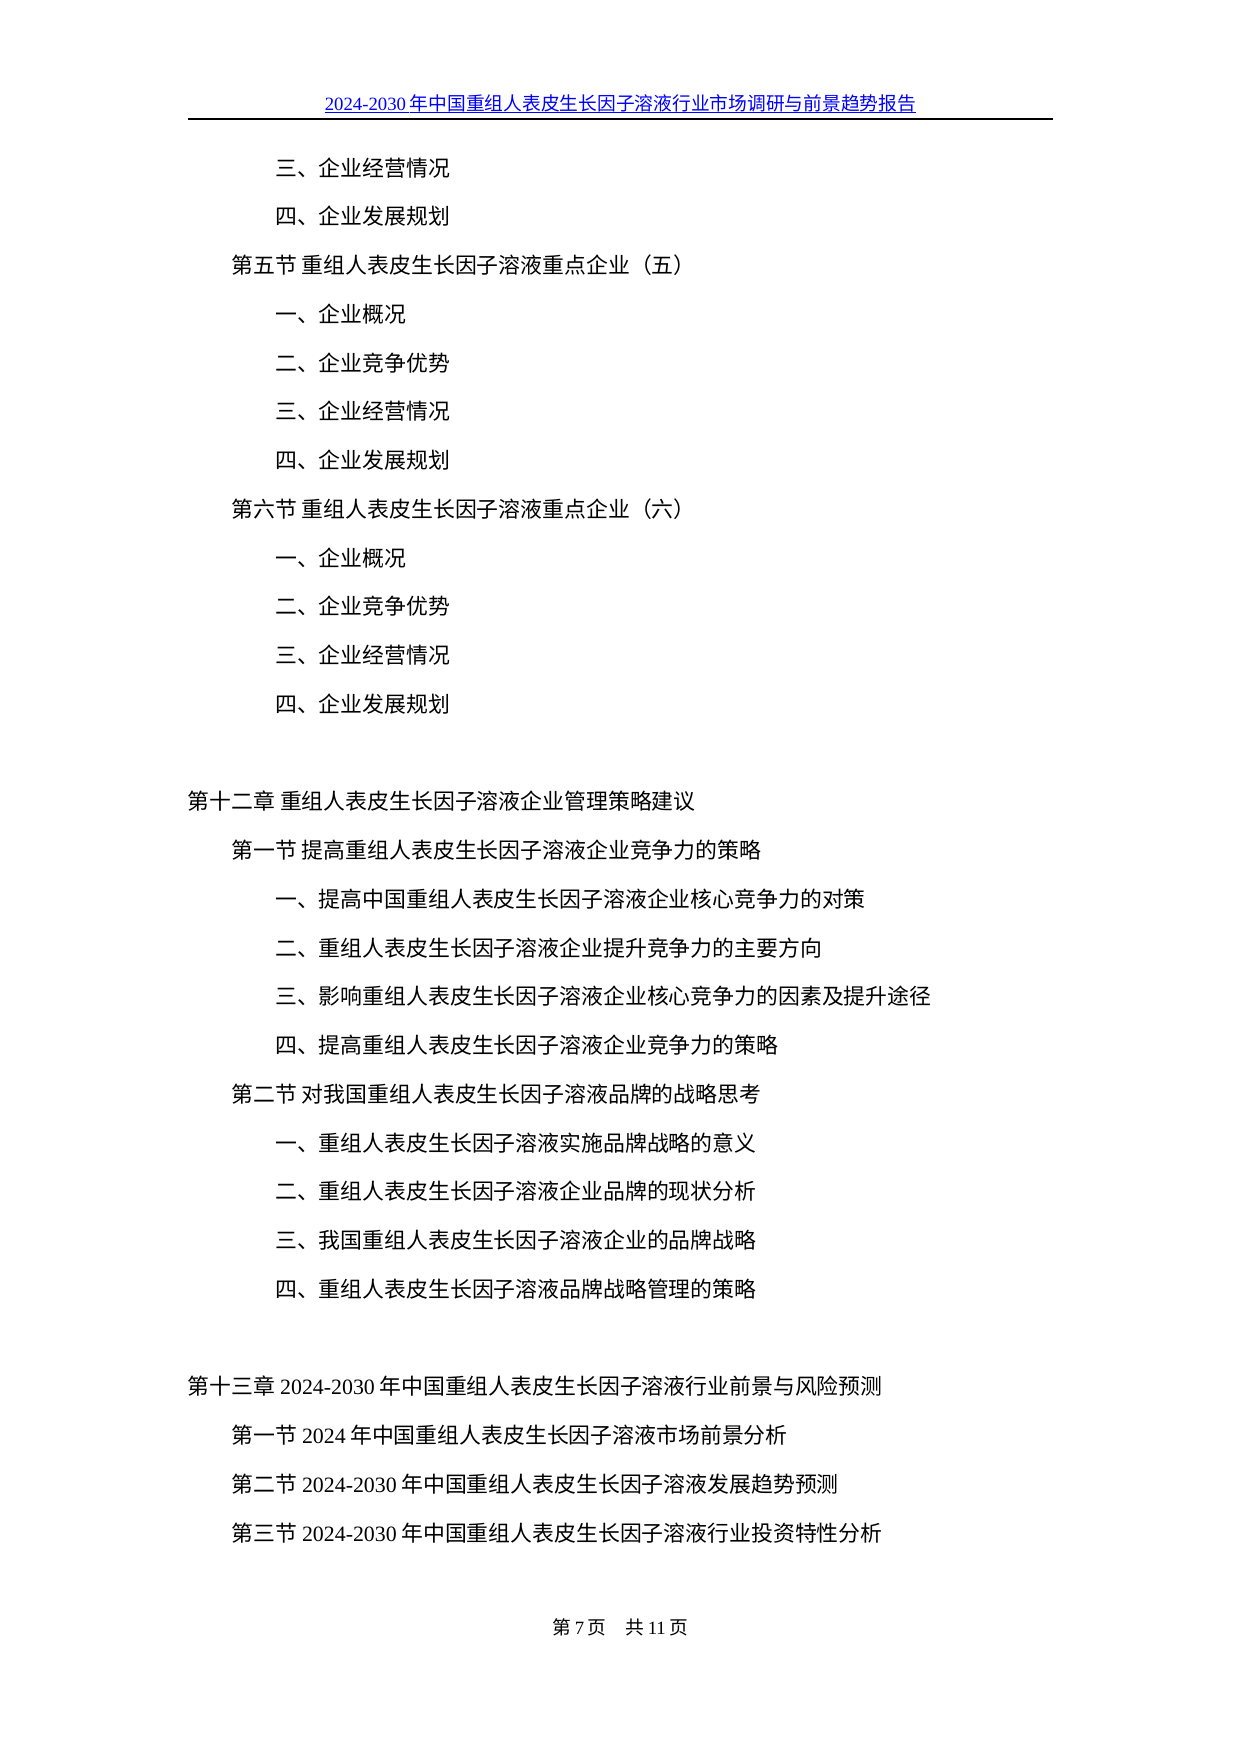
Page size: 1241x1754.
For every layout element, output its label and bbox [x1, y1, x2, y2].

text [187, 150, 1053, 1548]
